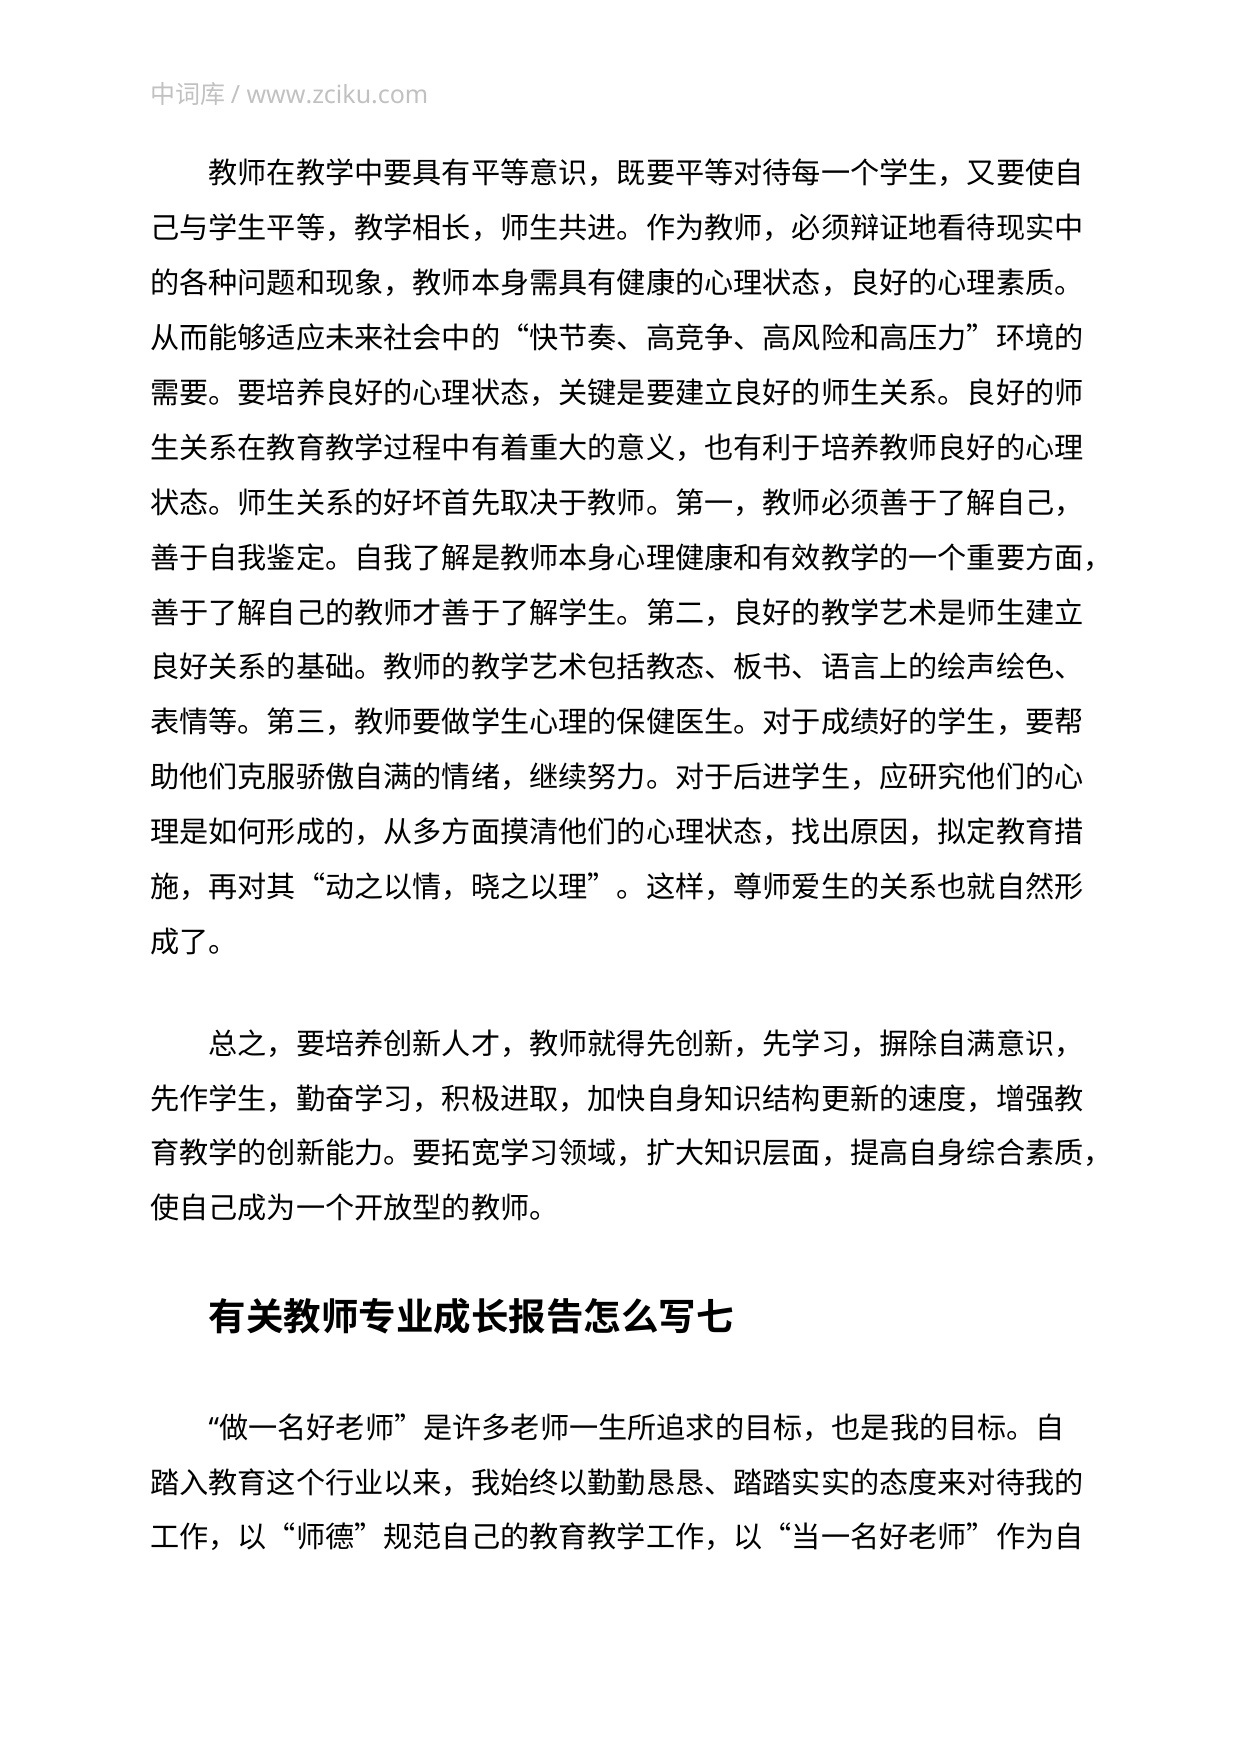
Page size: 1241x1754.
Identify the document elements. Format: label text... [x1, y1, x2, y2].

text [150, 1404, 1090, 1556]
text 教师在教学中要具有平等意识，既要平等对待每一个学生，又要使自己与学生平等，教学相长，师生共进。作为教师，必须辩证地看待现实中的各种问题和现象，教师本身需具有健康的心理状态，良好的心理素质。从而能够适应未来社会中的“快节奏、高竞争、高风险和高压力”环境的需要。要培养良好的心理状态，关键是要建立良好的师生关系。良好的师生关系在教育教学过程中有着重大的意义，也有利于培养教师良好的心理状态。师生关系的好坏首先取决于教师。第一，教师必须善于了解自己，善于自我鉴定。自我了解是教师本身心理健康和有效教学的一个重要方面，善于了解自己的教师才善于了解学生。第二，良好的教学艺术是师生建立良好关系的基础。教师的教学艺术包括教态、板书、语言上的绘声绘色、表情等。第三，教师要做学生心理的保健医生。对于成绩好的学生，要帮助他们克服骄傲自满的情绪，继续努力。对于后进学生，应研究他们的心理是如何形成的，从多方面摸清他们的心理状态，找出原因，拟定教育措施，再对其“动之以情，晓之以理”。这样，尊师爱生的关系也就自然形成了。 [150, 150, 1090, 961]
text 总之，要培养创新人才，教师就得先创新，先学习，摒除自满意识，先作学生，勤奋学习，积极进取，加快自身知识结构更新的速度，增强教育教学的创新能力。要拓宽学习领域，扩大知识层面，提高自身综合素质，使自己成为一个开放型的教师。 [150, 1020, 1090, 1227]
text 有关教师专业成长报告怎么写七 [150, 1287, 1090, 1341]
